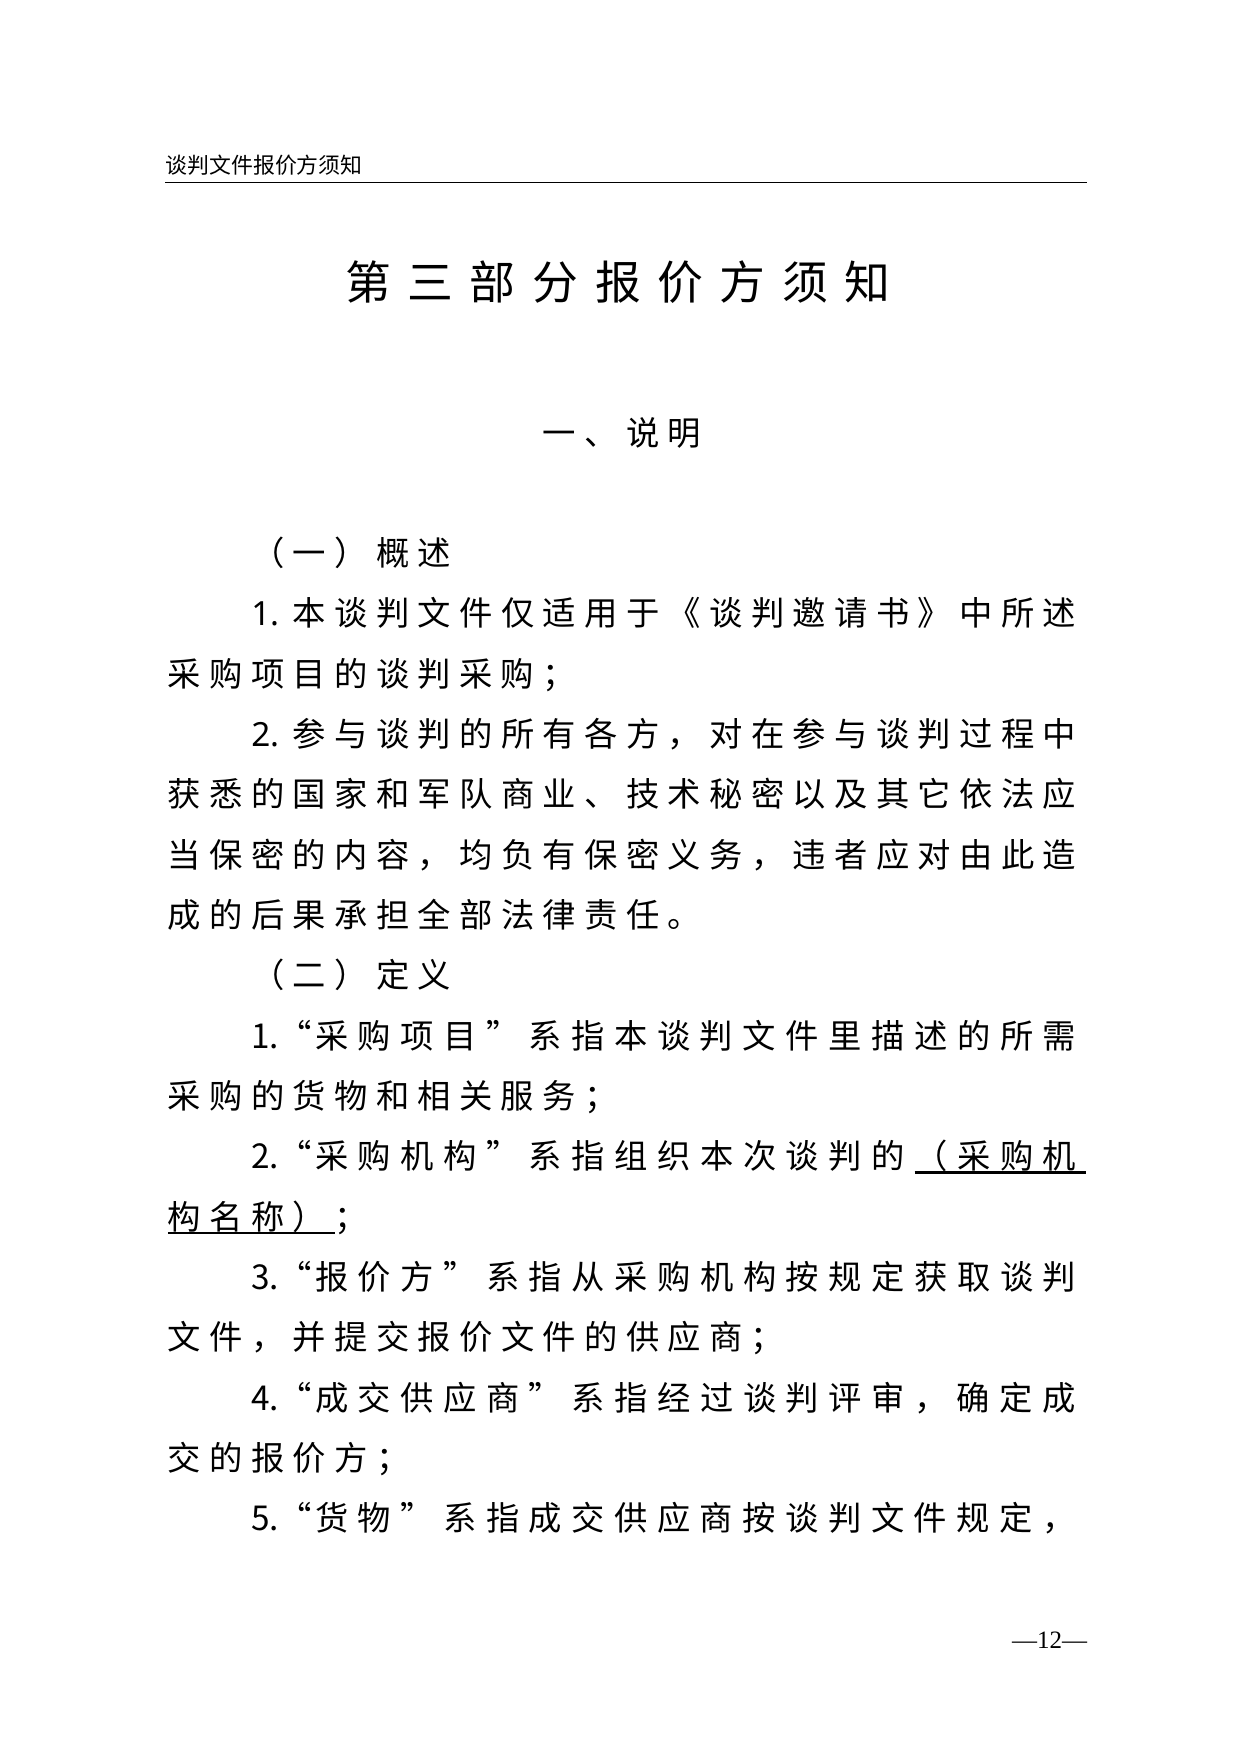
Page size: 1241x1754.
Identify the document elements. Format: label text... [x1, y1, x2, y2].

text 2.“采购机构”系指组织本次谈判的（采购机构名称）； [168, 1124, 1084, 1245]
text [168, 1486, 1084, 1546]
text 一、说明 [168, 400, 1084, 461]
text （二）定义 [168, 943, 1084, 1003]
text （一）概述 [168, 521, 1084, 581]
text 4.“成交供应商”系指经过谈判评审，确定成交的报价方； [168, 1365, 1084, 1486]
text 1.本谈判文件仅适用于《谈判邀请书》中所述采购项目的谈判采购； [168, 581, 1084, 702]
text 2.参与谈判的所有各方，对在参与谈判过程中获悉的国家和军队商业、技术秘密以及其它依法应当保密的内容，均负有保密义务，违者应对由此造成的后果承担全部法律责任。 [168, 702, 1084, 943]
text 第三部分报价方须知 [168, 219, 1084, 340]
text 3.“报价方”系指从采购机构按规定获取谈判文件，并提交报价文件的供应商； [168, 1245, 1084, 1365]
text 1.“采购项目”系指本谈判文件里描述的所需采购的货物和相关服务； [168, 1003, 1084, 1124]
